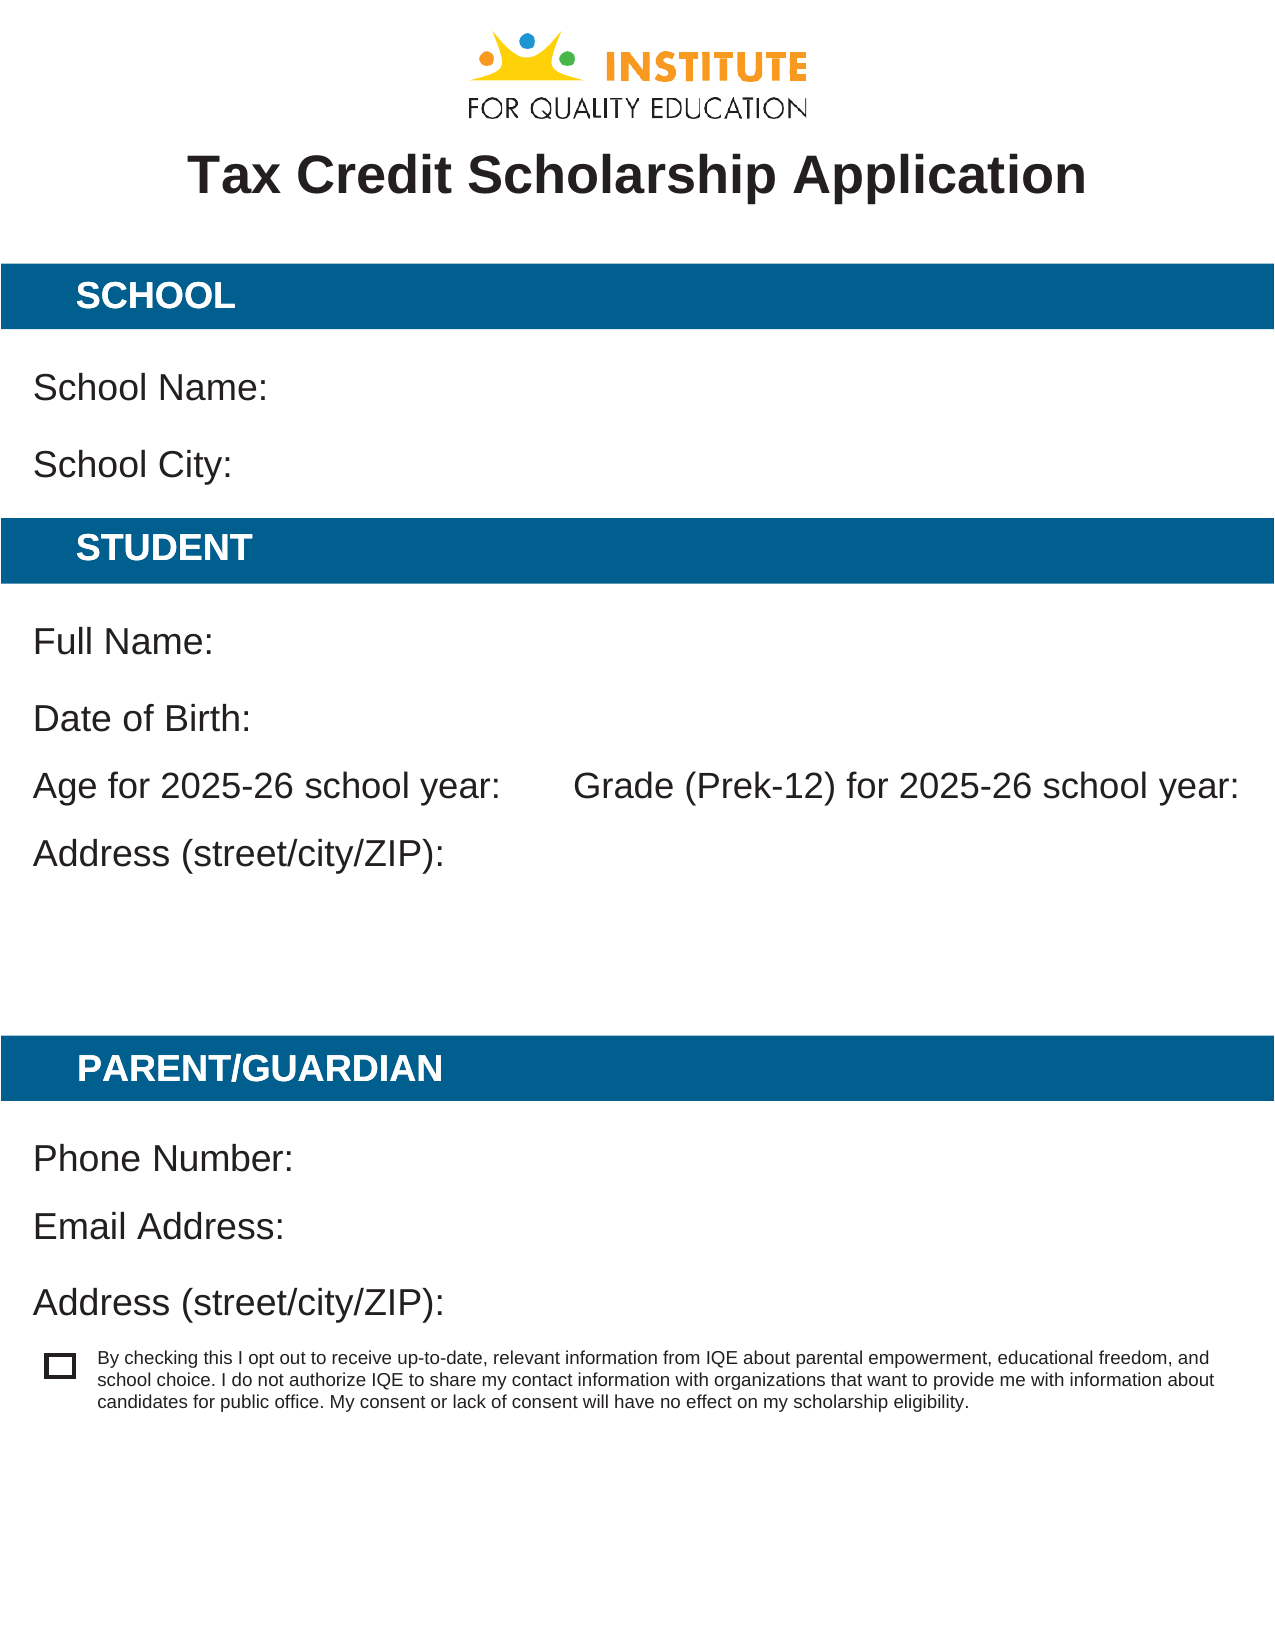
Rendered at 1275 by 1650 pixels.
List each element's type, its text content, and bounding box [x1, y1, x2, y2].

picture [530, 97, 552, 119]
picture [610, 98, 640, 118]
picture [481, 97, 503, 119]
picture [704, 97, 754, 119]
text Full Name: [33, 619, 1275, 663]
text Phone Number: [33, 1136, 296, 1179]
picture [788, 97, 807, 119]
picture [555, 97, 591, 119]
picture [519, 33, 535, 49]
subtitle Tax Credit Scholarship Application [185, 142, 1089, 205]
picture [621, 52, 650, 81]
text Email Address: [33, 1204, 296, 1247]
subtitle School Name: School City: [33, 365, 270, 485]
subtitle Address (street/city/ZIP): [33, 831, 1275, 874]
picture [763, 97, 784, 119]
picture [737, 52, 763, 82]
picture [654, 51, 699, 82]
picture [559, 51, 575, 66]
text Age for 2025-26 school year: Grade (Prek-12) for 2025-26 school year: [33, 764, 1275, 806]
text Address (street/city/ZIP): [33, 1281, 1275, 1324]
picture [479, 51, 494, 66]
picture [506, 98, 518, 118]
text Date of Birth: [33, 696, 1275, 739]
text By checking this I opt out to receive up-to-date, relevant information from IQE about parental empowerment, educational freedom, and school choice. I do not authorize IQE to share my contact information with organizations that want to provide me with information about candidates for public office. My consent or lack of consent will have no effect on my scholarship eligibility. [97, 1347, 1216, 1413]
picture [685, 98, 700, 119]
picture [666, 98, 682, 118]
